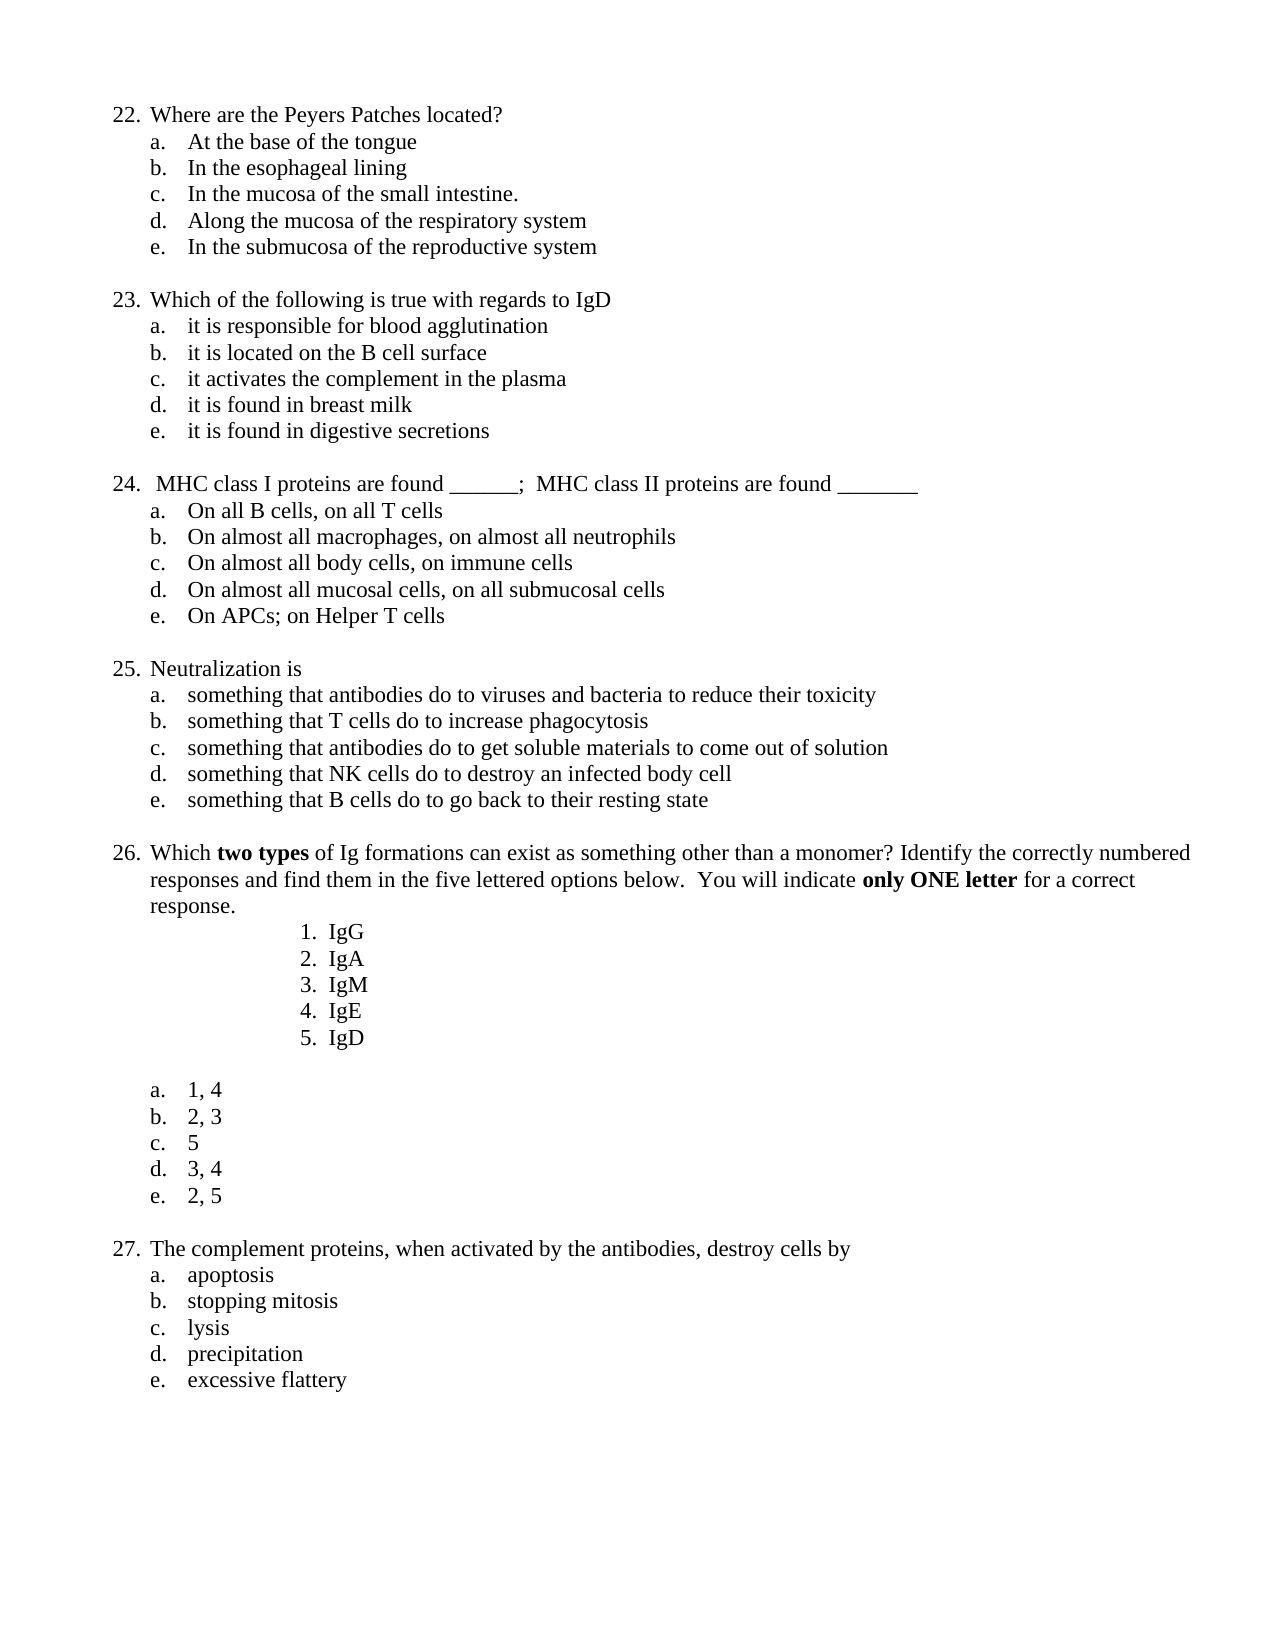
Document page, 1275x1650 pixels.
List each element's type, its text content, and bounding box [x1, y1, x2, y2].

list MHC class I proteins are found ______; MHC class II proteins are found _______ [112, 470, 1200, 497]
list 1, 4 [150, 1076, 1200, 1103]
list it activates the complement in the plasma [150, 365, 1200, 391]
list In the mucosa of the small intestine. [150, 180, 1200, 207]
list stopping mitosis [150, 1287, 1200, 1314]
list On all B cells, on all T cells [150, 497, 1200, 523]
list lysis [150, 1314, 1200, 1340]
list something that antibodies do to get soluble materials to come out of solution [150, 734, 1200, 760]
list 2, 5 [150, 1182, 1200, 1208]
list 3, 4 [150, 1156, 1200, 1182]
list something that antibodies do to viruses and bacteria to reduce their toxicity [150, 681, 1200, 707]
list On APCs; on Helper T cells [150, 602, 1200, 628]
list The complement proteins, when activated by the antibodies, destroy cells by [112, 1234, 1200, 1261]
list Along the mucosa of the respiratory system [150, 207, 1200, 233]
list On almost all mucosal cells, on all submucosal cells [150, 576, 1200, 602]
list At the base of the tongue [150, 128, 1200, 154]
list Which two types of Ig formations can exist as something other than a monomer? Identify the correctly numbered responses and find them in the five lettered options below. You will indicate only ONE letter for a correct response. [112, 839, 1200, 918]
list In the submucosa of the reproductive system [150, 233, 1200, 259]
text 5. IgD [225, 1024, 1200, 1050]
list something that T cells do to increase phagocytosis [150, 707, 1200, 734]
list it is found in breast milk [150, 391, 1200, 418]
list it is located on the B cell surface [150, 338, 1200, 365]
list 5 [150, 1129, 1200, 1156]
list excessive flattery [150, 1366, 1200, 1393]
list 2, 3 [150, 1103, 1200, 1129]
list On almost all body cells, on immune cells [150, 549, 1200, 576]
text 4. IgE [225, 997, 1200, 1024]
list Where are the Peyers Patches located? [112, 101, 1200, 128]
list Neutralization is [112, 655, 1200, 681]
list something that NK cells do to destroy an infected body cell [150, 760, 1200, 787]
text 2. IgA [225, 945, 1200, 971]
list something that B cells do to go back to their resting state [150, 787, 1200, 813]
list precipitation [150, 1340, 1200, 1366]
list Which of the following is true with regards to IgD [112, 286, 1200, 312]
list apoptosis [150, 1261, 1200, 1287]
text 1. IgG [225, 918, 1200, 945]
list In the esophageal lining [150, 154, 1200, 180]
text 3. IgM [225, 971, 1200, 997]
list it is responsible for blood agglutination [150, 312, 1200, 338]
list On almost all macrophages, on almost all neutrophils [150, 523, 1200, 549]
list it is found in digestive secretions [150, 418, 1200, 444]
